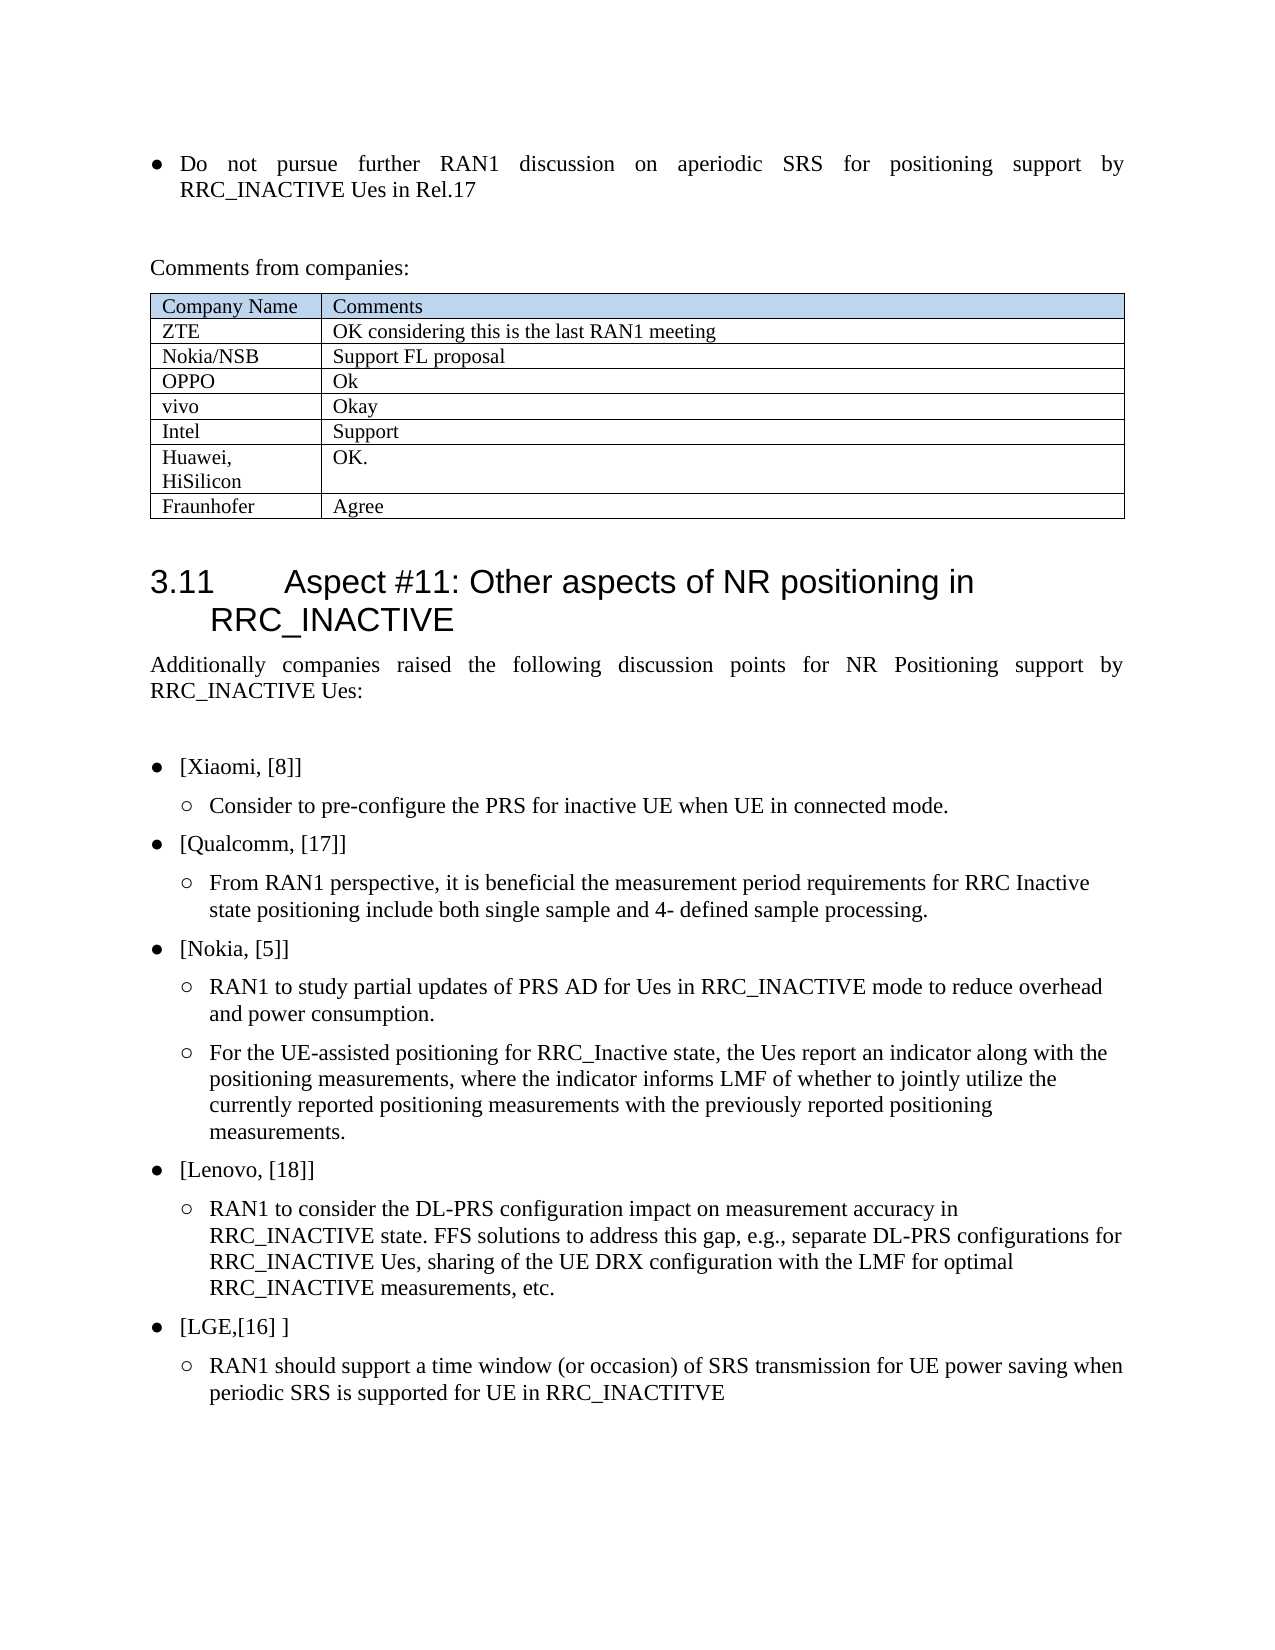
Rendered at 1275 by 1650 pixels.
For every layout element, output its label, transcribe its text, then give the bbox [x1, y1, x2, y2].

table_cell OK considering this is the last RAN1 meeting [322, 319, 1124, 343]
table_cell vivo [151, 394, 321, 418]
table_header Comments [322, 294, 1124, 318]
list RAN1 should support a time window (or occasion) of SRS transmission for UE power saving when periodic SRS is supported for UE in RRC_INACTITVE [179, 1352, 1125, 1405]
table_cell Okay [322, 394, 1124, 418]
list For the UE-assisted positioning for RRC_Inactive state, the Ues report an indicator along with the positioning measurements, where the indicator informs LMF of whether to jointly utilize the currently reported positioning measurements with the previously reported positioning measurements. [179, 1039, 1125, 1144]
table_cell Intel [151, 420, 321, 443]
table_cell Agree [322, 494, 1124, 518]
text [Xiaomi, [8]] [150, 753, 1125, 779]
text [Nokia, [5]] [150, 934, 1125, 961]
table_cell Ok [322, 369, 1124, 393]
table_cell OPPO [151, 369, 321, 393]
list RAN1 to study partial updates of PRS AD for Ues in RRC_INACTIVE mode to reduce overhead and power consumption. [179, 973, 1125, 1026]
text Comments from companies: [150, 254, 1125, 280]
text [Qualcomm, [17]] [150, 831, 1125, 857]
text [LGE,[16] ] [150, 1313, 1125, 1340]
table_cell Huawei, HiSilicon [151, 445, 321, 493]
table_cell Support [322, 420, 1124, 443]
list Consider to pre-configure the PRS for inactive UE when UE in connected mode. [179, 792, 1125, 818]
text Additionally companies raised the following discussion points for NR Positioning support by RRC_INACTIVE Ues: [150, 651, 1125, 704]
table_cell ZTE [151, 319, 321, 343]
subtitle Aspect #11: Other aspects of NR positioning in RRC_INACTIVE [150, 562, 1125, 638]
text Do not pursue further RAN1 discussion on aperiodic SRS for positioning support by RRC_INACTIVE Ues in Rel.17 [150, 150, 1125, 203]
list RAN1 to consider the DL-PRS configuration impact on measurement accuracy in RRC_INACTIVE state. FFS solutions to address this gap, e.g., separate DL-PRS configurations for RRC_INACTIVE Ues, sharing of the UE DRX configuration with the LMF for optimal RRC_INACTIVE measurements, etc. [179, 1195, 1125, 1301]
table_cell Nokia/NSB [151, 344, 321, 368]
text [Lenovo, [18]] [150, 1157, 1125, 1183]
table_cell Fraunhofer [151, 494, 321, 518]
list From RAN1 perspective, it is beneficial the measurement period requirements for RRC Inactive state positioning include both single sample and 4- defined sample processing. [179, 869, 1125, 922]
table_cell OK. [322, 445, 1124, 493]
table_cell Support FL proposal [322, 344, 1124, 368]
table_header Company Name [151, 294, 321, 318]
